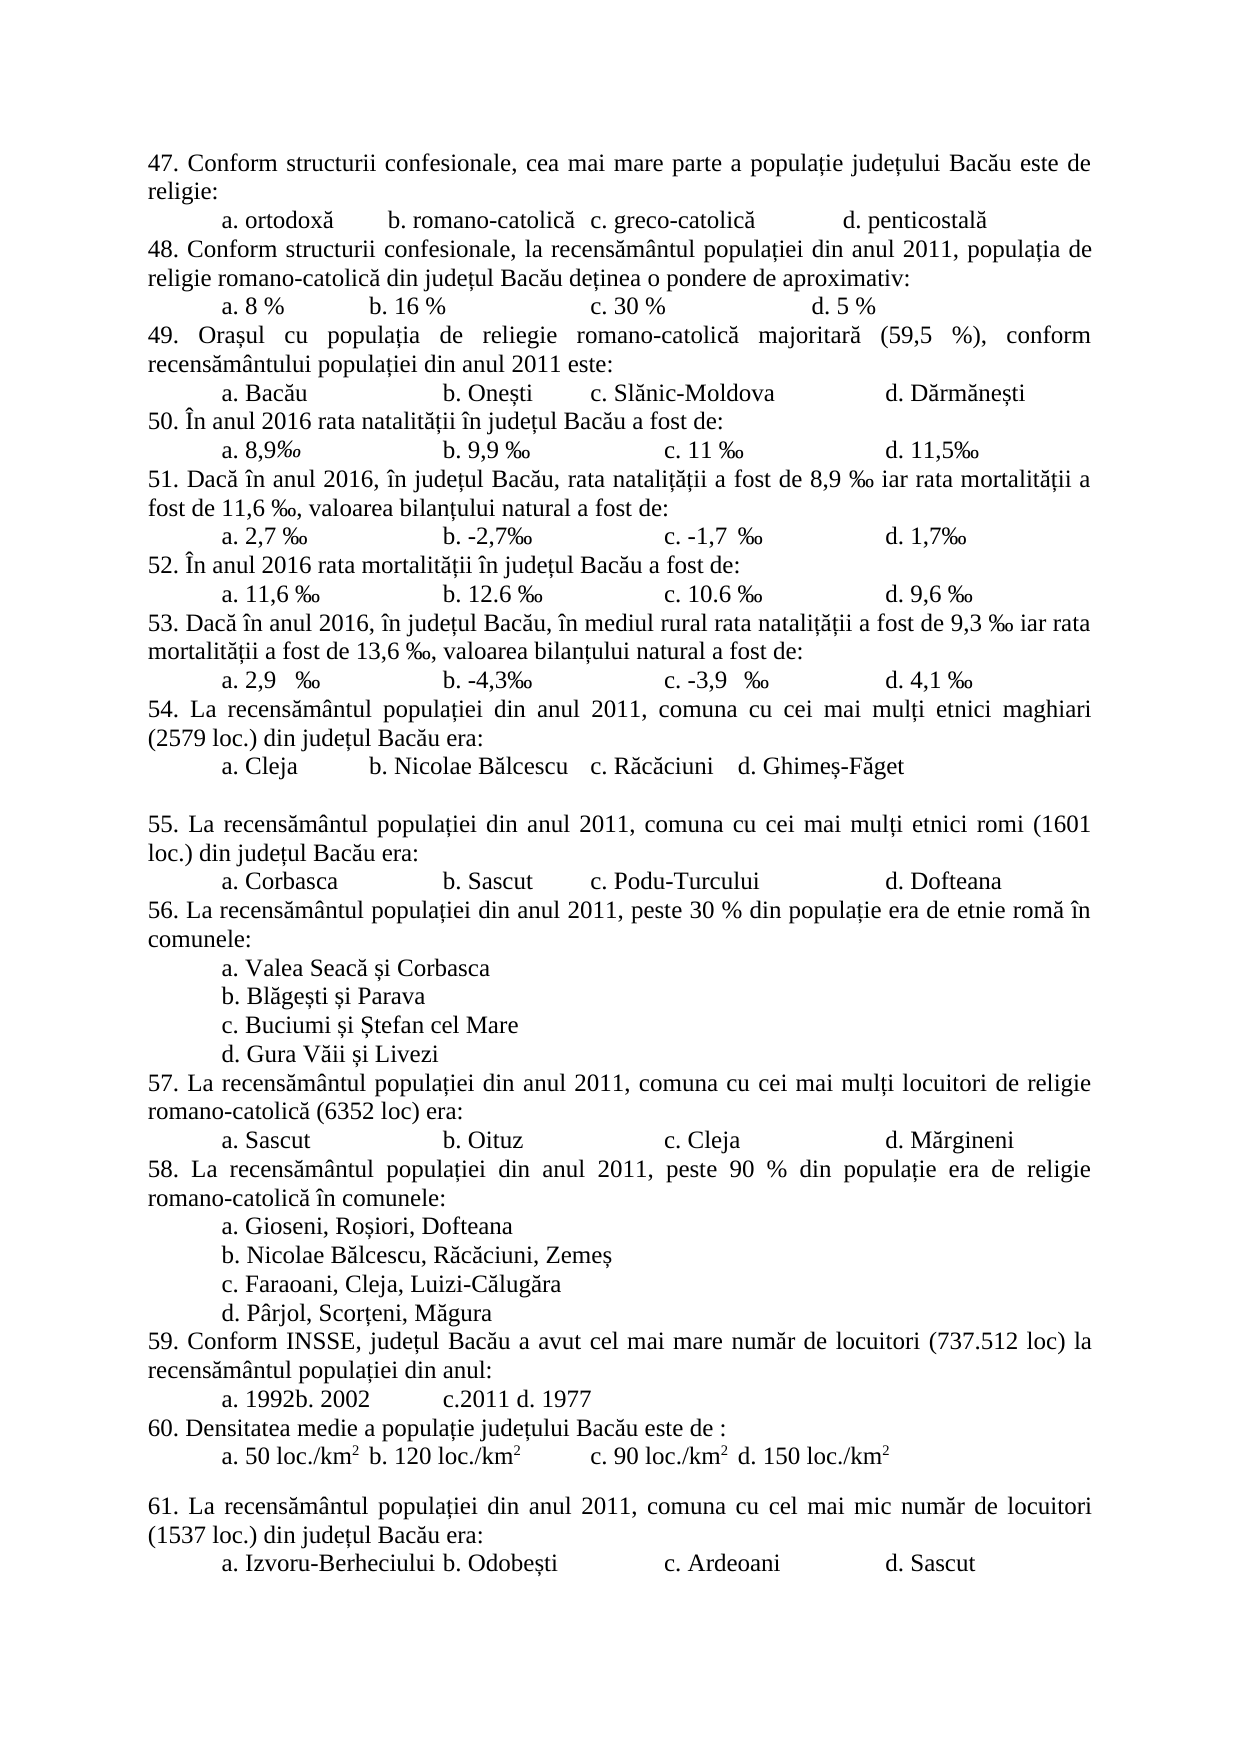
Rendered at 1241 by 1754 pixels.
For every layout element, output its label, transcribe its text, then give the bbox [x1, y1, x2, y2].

list c. Faraoani, Cleja, Luizi-Călugăra [148, 1269, 1093, 1298]
text 61. La recensământul populației din anul 2011, comuna cu cel mai mic număr de locuitori (1537 loc.) din județul Bacău era: [148, 1491, 1093, 1548]
list a. 11,6 ‰ b. 12.6 ‰ c. 10.6 ‰ d. 9,6 ‰ [148, 579, 1093, 608]
list a. Sascut b. Oituz c. Cleja d. Mărgineni [148, 1125, 1093, 1154]
list a. Cleja b. Nicolae Bălcescu c. Răcăciuni d. Ghimeș-Făget [148, 751, 1093, 780]
list c. Buciumi și Ștefan cel Mare [148, 1010, 1093, 1039]
list 53. Dacă în anul 2016, în județul Bacău, în mediul rural rata natalițății a fost de 9,3 ‰ iar rata mortalității a fost de 13,6 ‰, valoarea bilanțului natural a fost de: [148, 608, 1093, 665]
list a. 2,9 ‰ b. -4,3‰ c. -3,9 ‰ d. 4,1 ‰ [148, 665, 1093, 694]
list a. 1992 b. 2002 c.2011 d. 1977 [148, 1384, 1093, 1413]
list a. ortodoxă b. romano-catolică c. greco-catolică d. penticostală [148, 205, 1093, 234]
list 50. În anul 2016 rata natalității în județul Bacău a fost de: [148, 406, 1093, 435]
list a. Gioseni, Roșiori, Dofteana [148, 1211, 1093, 1240]
list a. 2,7 ‰ b. -2,7‰ c. -1,7 ‰ d. 1,7‰ [148, 521, 1093, 550]
list a. Corbasca b. Sascut c. Podu-Turcului d. Dofteana [148, 866, 1093, 895]
list 59. Conform INSSE, județul Bacău a avut cel mai mare număr de locuitori (737.512 loc) la recensământul populației din anul: [148, 1326, 1093, 1384]
list d. Pârjol, Scorțeni, Măgura [148, 1298, 1093, 1326]
list 57. La recensământul populației din anul 2011, comuna cu cei mai mulți locuitori de religie romano-catolică (6352 loc) era: [148, 1068, 1093, 1125]
list 47. Conform structurii confesionale, cea mai mare parte a populație județului Bacău este de religie: [148, 148, 1093, 205]
list 54. La recensământul populației din anul 2011, comuna cu cei mai mulți etnici maghiari (2579 loc.) din județul Bacău era: [148, 694, 1093, 751]
list 56. La recensământul populației din anul 2011, peste 30 % din populație era de etnie romă în comunele: [148, 895, 1093, 953]
list a. 50 loc./km2 b. 120 loc./km2 c. 90 loc./km2 d. 150 loc./km2 [148, 1441, 1093, 1470]
list d. Gura Văii și Livezi [148, 1039, 1093, 1068]
list a. Bacău b. Onești c. Slănic-Moldova d. Dărmănești [148, 378, 1093, 406]
list b. Blăgești și Parava [148, 981, 1093, 1010]
list a. Valea Seacă și Corbasca [148, 953, 1093, 981]
list 49. Orașul cu populația de reliegie romano-catolică majoritară (59,5 %), conform recensământului populației din anul 2011 este: [148, 320, 1093, 378]
list 48. Conform structurii confesionale, la recensământul populației din anul 2011, populația de religie romano-catolică din județul Bacău deținea o pondere de aproximativ: [148, 234, 1093, 291]
list 60. Densitatea medie a populație județului Bacău este de : [148, 1413, 1093, 1441]
list a. 8 % b. 16 % c. 30 % d. 5 % [148, 291, 1093, 320]
list 52. În anul 2016 rata mortalității în județul Bacău a fost de: [148, 550, 1093, 579]
list 58. La recensământul populației din anul 2011, peste 90 % din populație era de religie romano-catolică în comunele: [148, 1154, 1093, 1211]
list 51. Dacă în anul 2016, în județul Bacău, rata natalițății a fost de 8,9 ‰ iar rata mortalității a fost de 11,6 ‰, valoarea bilanțului natural a fost de: [148, 464, 1093, 521]
list b. Nicolae Bălcescu, Răcăciuni, Zemeș [148, 1240, 1093, 1269]
list 55. La recensământul populației din anul 2011, comuna cu cei mai mulți etnici romi (1601 loc.) din județul Bacău era: [148, 809, 1093, 866]
list a. 8,9 b. 9,9 ‰ c. 11 ‰ d. 11,5‰ [148, 435, 1093, 464]
text a. Izvoru-Berheciului b. Odobești c. Ardeoani d. Sascut [148, 1548, 1093, 1577]
